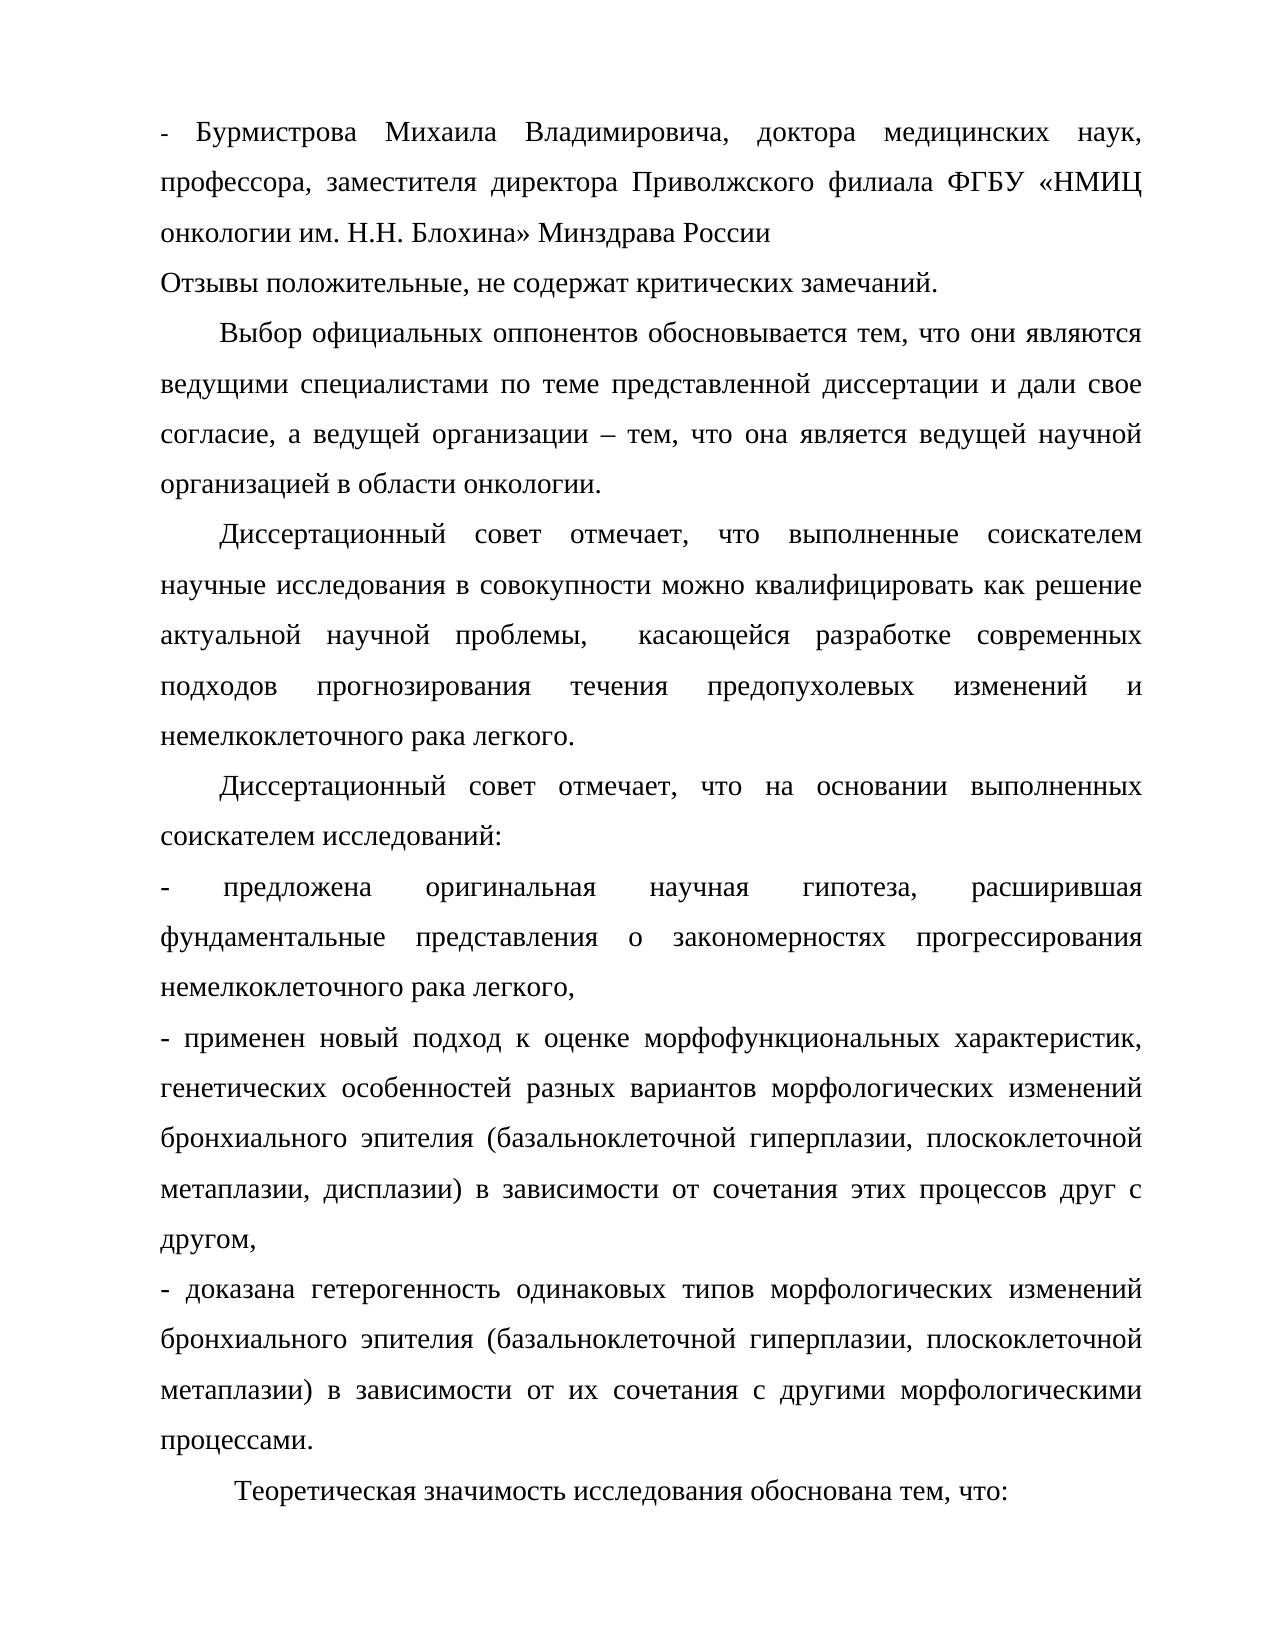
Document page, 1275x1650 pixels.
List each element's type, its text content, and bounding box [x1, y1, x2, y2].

text - Бурмистрова Михаила Владимировича, доктора медицинских наук, профессора, заместителя директора Приволжского филиала ФГБУ «НМИЦ онкологии им. Н.Н. Блохина» Минздрава России [160, 114, 1143, 248]
text Диссертационный совет отмечает, что выполненные соискателем научные исследования в совокупности можно квалифицировать как решение актуальной научной проблемы, касающейся разработке современных подходов прогнозирования течения предопухолевых изменений и немелкоклеточного рака легкого. [160, 517, 1143, 751]
text - применен новый подход к оценке морфофункциональных характеристик, генетических особенностей разных вариантов морфологических изменений бронхиального эпителия (базальноклеточной гиперплазии, плоскоклеточной метаплазии, дисплазии) в зависимости от сочетания этих процессов друг с другом, [160, 1020, 1143, 1254]
text Диссертационный совет отмечает, что на основании выполненных соискателем исследований: [160, 768, 1143, 852]
text Отзывы положительные, не содержат критических замечаний. [160, 265, 1143, 299]
text Теоретическая значимость исследования обоснована тем, что: [160, 1473, 1143, 1506]
text Выбор официальных оппонентов обосновывается тем, что они являются ведущими специалистами по теме представленной диссертации и дали свое согласие, а ведущей организации – тем, что она является ведущей научной организацией в области онкологии. [160, 315, 1143, 500]
text - предложена оригинальная научная гипотеза, расширившая фундаментальные представления о закономерностях прогрессирования немелкоклеточного рака легкого, [160, 869, 1143, 1003]
text - доказана гетерогенность одинаковых типов морфологических изменений бронхиального эпителия (базальноклеточной гиперплазии, плоскоклеточной метаплазии) в зависимости от их сочетания с другими морфологическими процессами. [160, 1271, 1143, 1456]
